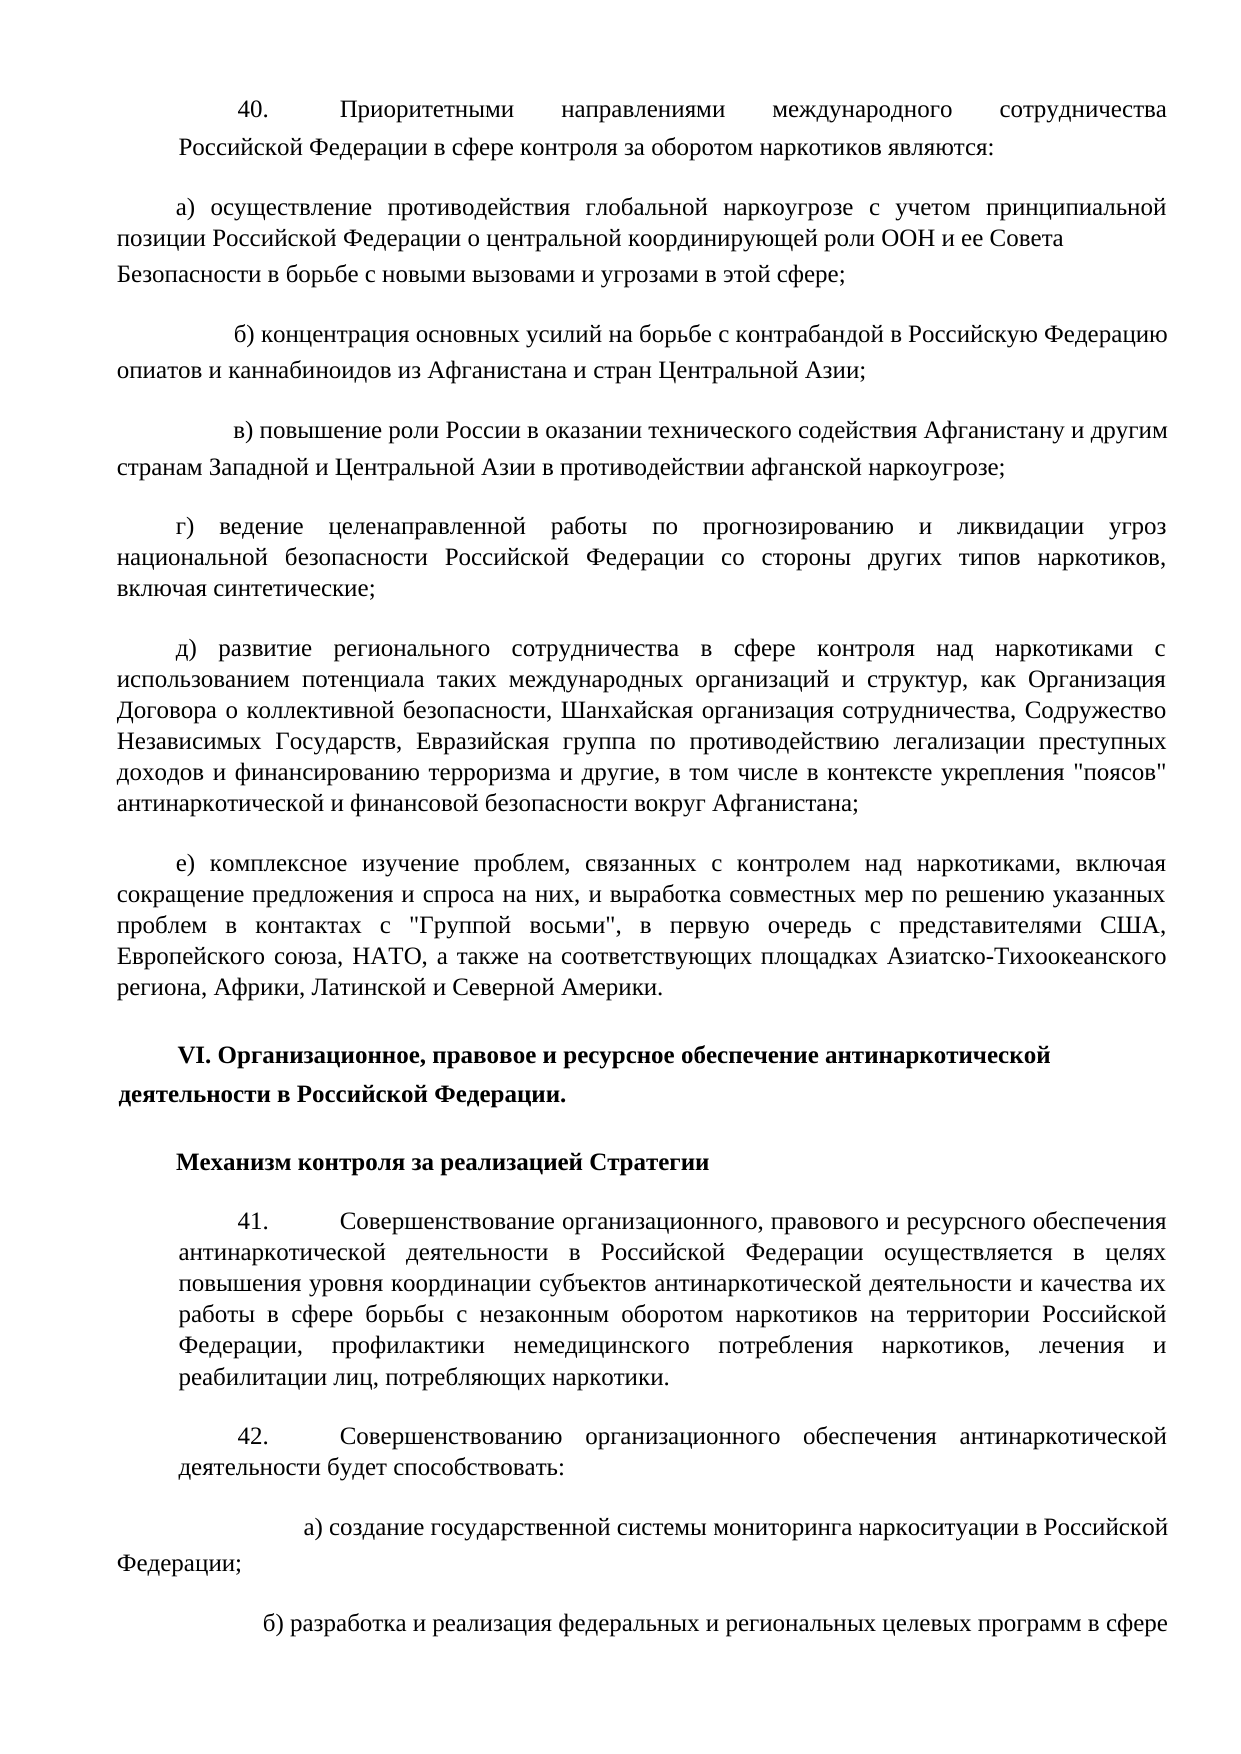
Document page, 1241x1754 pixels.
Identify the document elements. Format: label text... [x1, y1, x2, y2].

text в) повышение роли России в оказании технического содействия Афганистану и другим [118, 415, 1168, 444]
list Приоритетными направлениями международного сотрудничества Российской Федерации в сфере контроля за оборотом наркотиков являются: [178, 94, 1167, 161]
text б) концентрация основных усилий на борьбе с контрабандой в Российскую Федерацию [118, 319, 1168, 348]
text а) осуществление противодействия глобальной наркоугрозе с учетом принципиальной позиции Российской Федерации о центральной координирующей роли ООН и ее Совета [117, 192, 1167, 252]
text Федерации; [117, 1548, 1167, 1577]
list Совершенствованию организационного обеспечения антинаркотической деятельности будет способствовать: [178, 1421, 1167, 1481]
text Механизм контроля за реализацией Стратегии [176, 1147, 1167, 1175]
text е) комплексное изучение проблем, связанных с контролем над наркотиками, включая сокращение предложения и спроса на них, и выработка совместных мер по решению указанных проблем в контактах с "Группой восьми", в первую очередь с представителями США, Европейского союза, НАТО, а также на соответствующих площадках Азиатско-Тихоокеанского региона, Африки, Латинской и Северной Америки. [117, 848, 1167, 1001]
text VI. Организационное, правовое и ресурсное обеспечение антинаркотической деятельности в Российской Федерации. [118, 1041, 1167, 1108]
text а) создание государственной системы мониторинга наркоситуации в Российской [118, 1512, 1168, 1541]
text г) ведение целенаправленной работы по прогнозированию и ликвидации угроз национальной безопасности Российской Федерации со стороны других типов наркотиков, включая синтетические; [117, 511, 1167, 602]
text странам Западной и Центральной Азии в противодействии афганской наркоугрозе; [117, 452, 1167, 480]
list Совершенствование организационного, правового и ресурсного обеспечения антинаркотической деятельности в Российской Федерации осуществляется в целях повышения уровня координации субъектов антинаркотической деятельности и качества их работы в сфере борьбы с незаконным оборотом наркотиков на территории Российской Федерации, профилактики немедицинского потребления наркотиков, лечения и реабилитации лиц, потребляющих наркотики. [178, 1206, 1167, 1390]
text б) разработка и реализация федеральных и региональных целевых программ в сфере [118, 1608, 1168, 1637]
text опиатов и каннабиноидов из Афганистана и стран Центральной Азии; [117, 356, 1167, 384]
text д) развитие регионального сотрудничества в сфере контроля над наркотиками с использованием потенциала таких международных организаций и структур, как Организация Договора о коллективной безопасности, Шанхайская организация сотрудничества, Содружество Независимых Государств, Евразийская группа по противодействию легализации преступных доходов и финансированию терроризма и другие, в том числе в контексте укрепления "поясов" антинаркотической и финансовой безопасности вокруг Афганистана; [117, 633, 1167, 817]
text Безопасности в борьбе с новыми вызовами и угрозами в этой сфере; [117, 259, 1167, 288]
